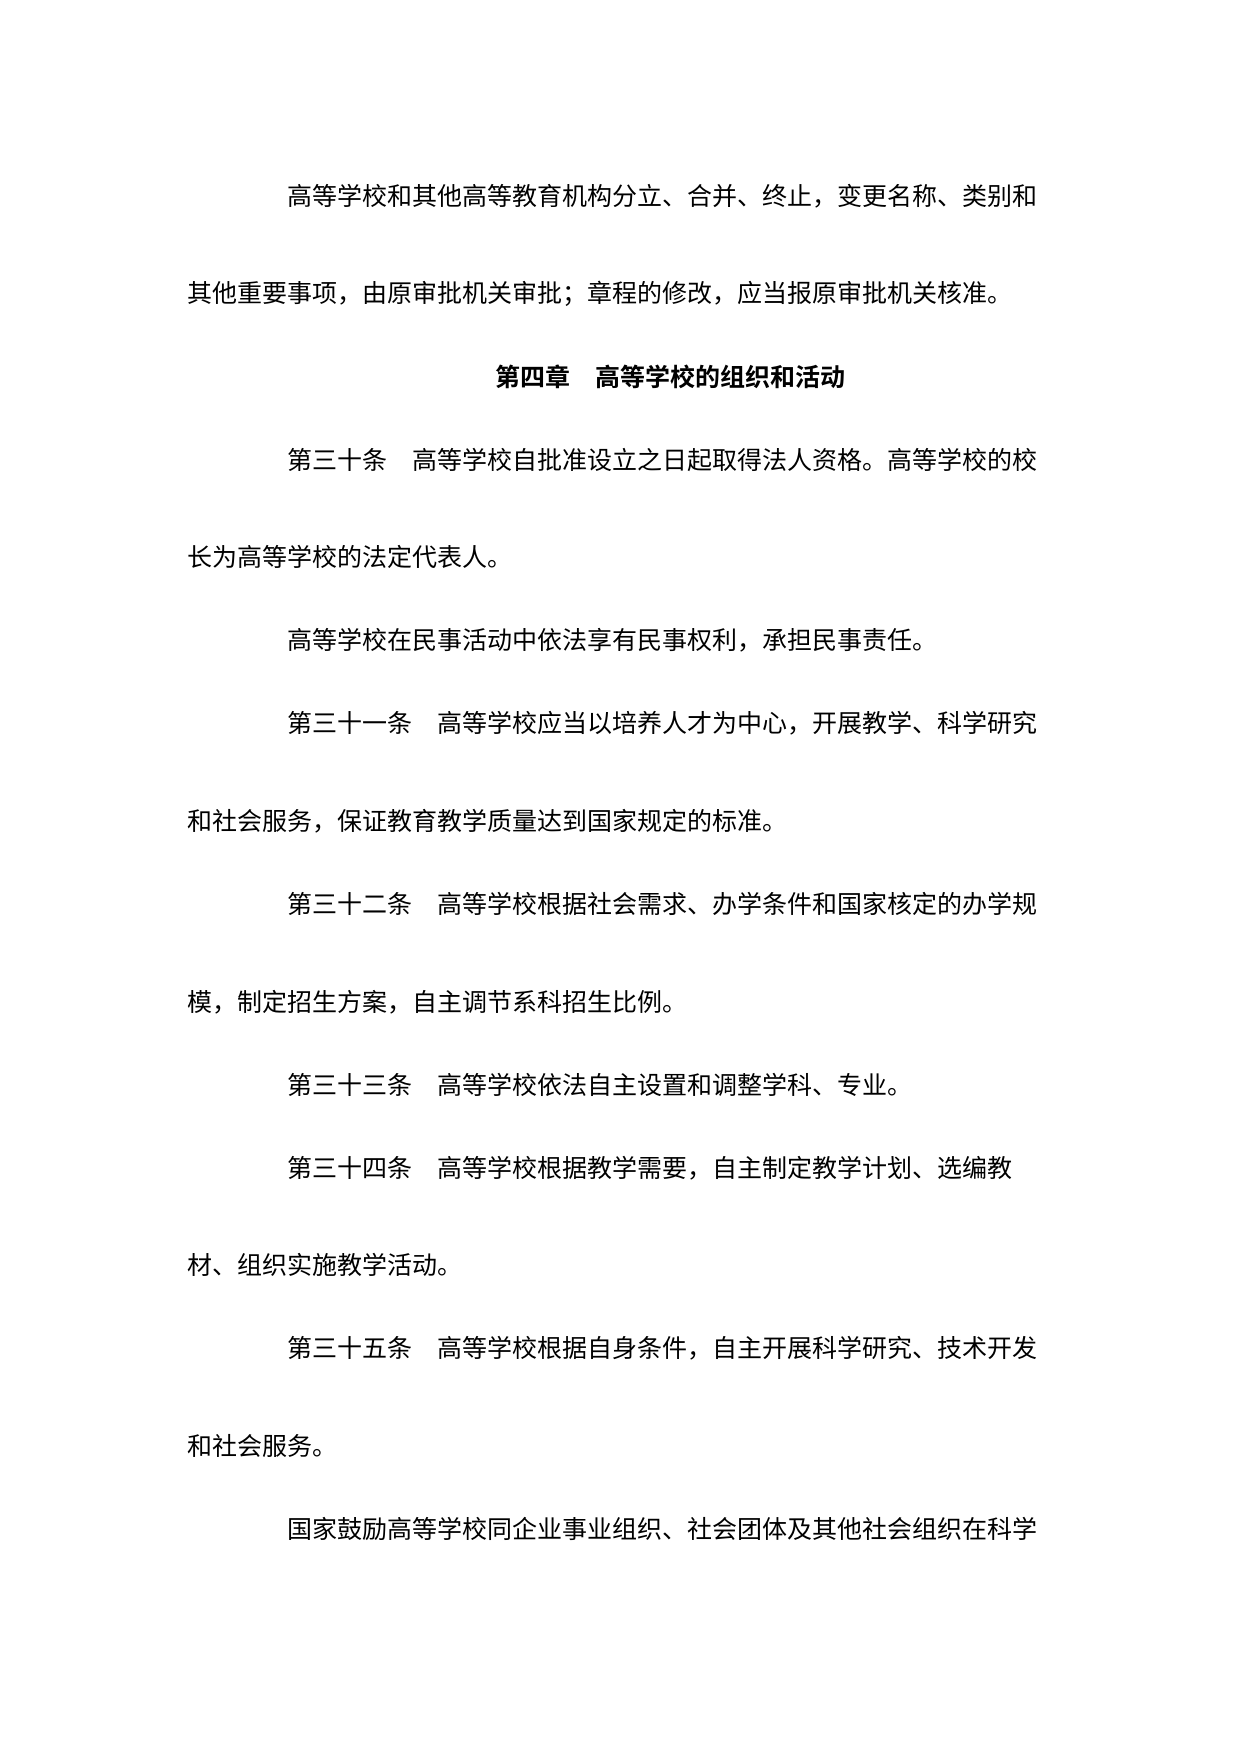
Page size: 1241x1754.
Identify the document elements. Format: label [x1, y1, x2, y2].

table_header [188, 162, 1053, 1560]
